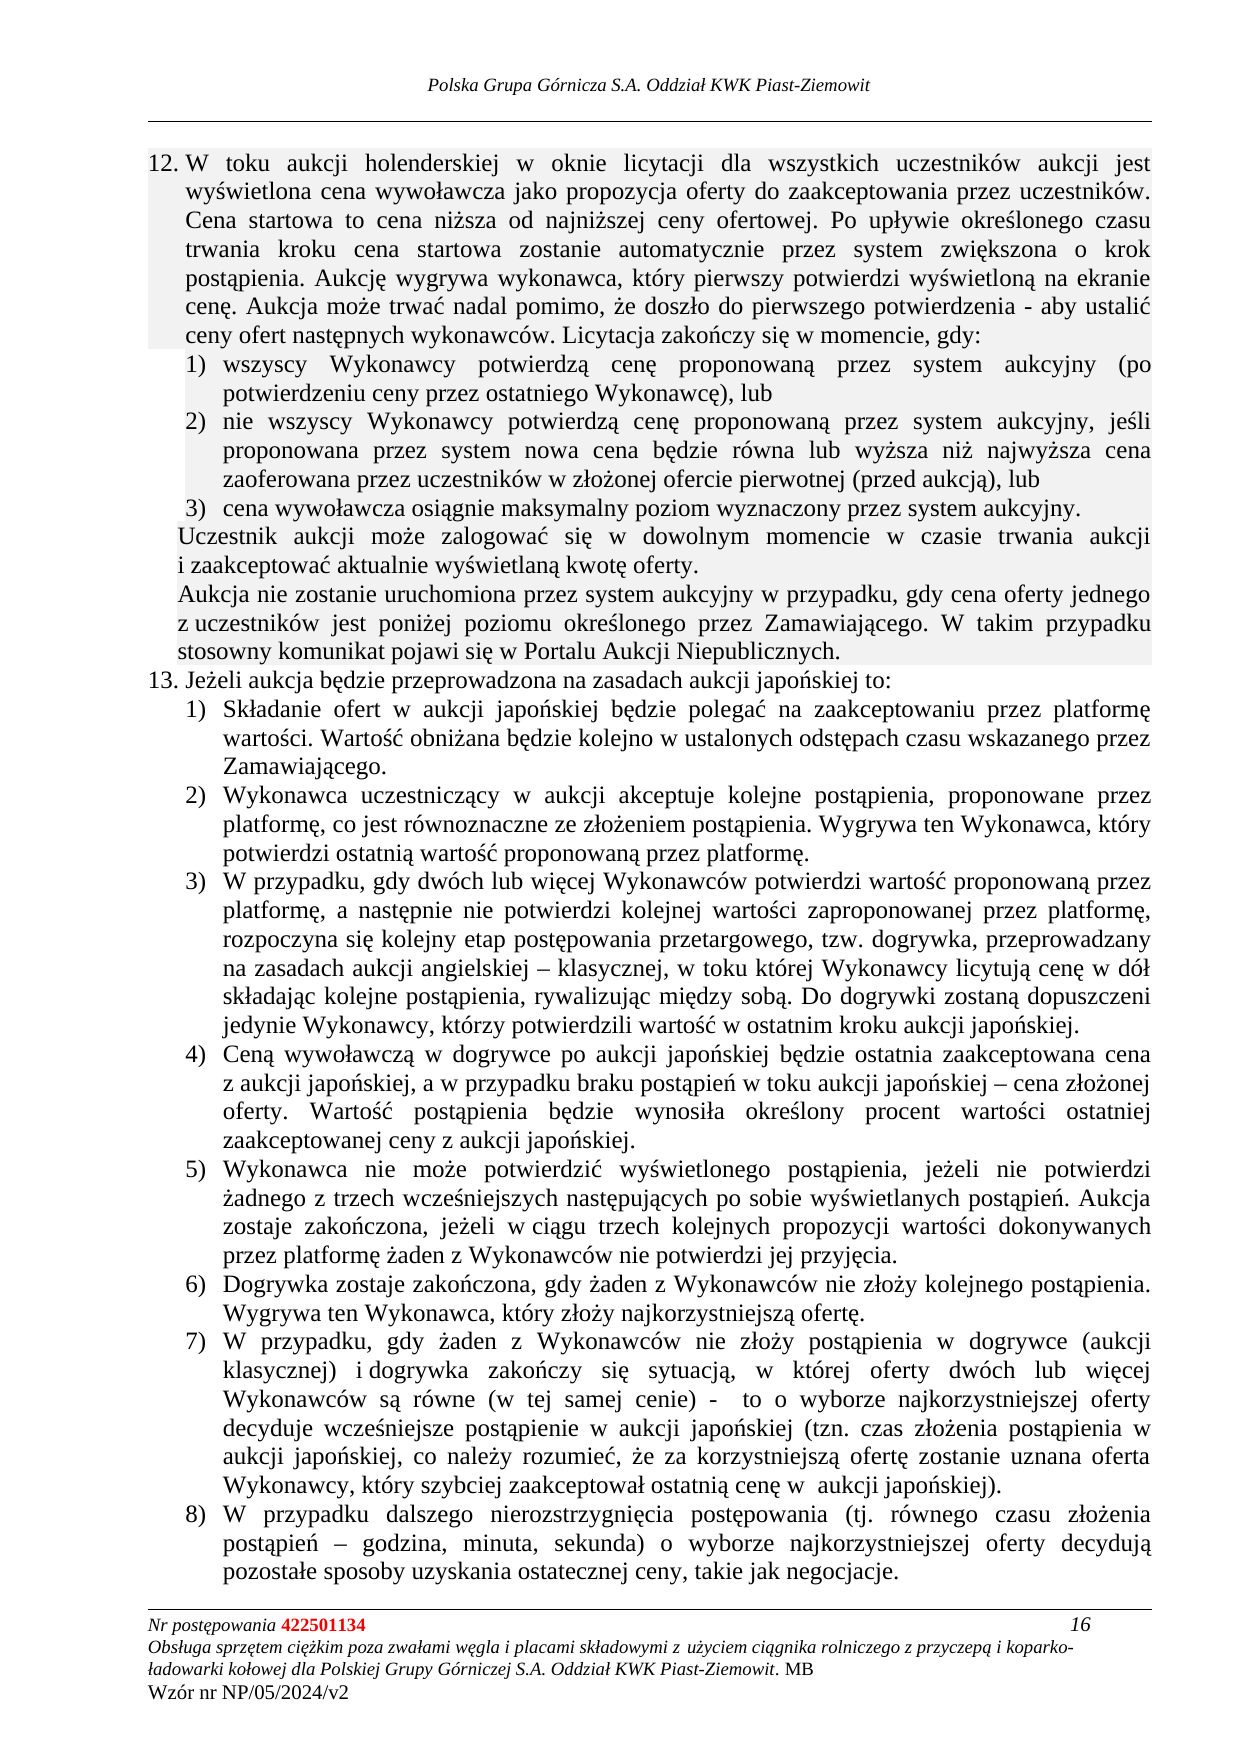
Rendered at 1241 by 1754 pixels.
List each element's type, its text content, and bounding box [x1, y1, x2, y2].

list wszyscy Wykonawcy potwierdzą cenę proponowaną przez system aukcyjny (po potwierdzeniu ceny przez ostatniego Wykonawcę), lub [185, 349, 1152, 406]
list Jeżeli aukcja będzie przeprowadzona na zasadach aukcji japońskiej to: [148, 665, 1152, 694]
text Uczestnik aukcji może zalogować się w dowolnym momencie w czasie trwania aukcji i zaakceptować aktualnie wyświetlaną kwotę oferty. [177, 521, 1152, 579]
list Wykonawca uczestniczący w aukcji akceptuje kolejne postąpienia, proponowane przez platformę, co jest równoznaczne ze złożeniem postąpienia. Wygrywa ten Wykonawca, który potwierdzi ostatnią wartość proponowaną przez platformę. [185, 780, 1152, 866]
list W przypadku dalszego nierozstrzygnięcia postępowania (tj. równego czasu złożenia postąpień – godzina, minuta, sekunda) o wyborze najkorzystniejszej oferty decydują pozostałe sposoby uzyskania ostatecznej ceny, takie jak negocjacje. [185, 1499, 1152, 1585]
list W przypadku, gdy dwóch lub więcej Wykonawców potwierdzi wartość proponowaną przez platformę, a następnie nie potwierdzi kolejnej wartości zaproponowanej przez platformę, rozpoczyna się kolejny etap postępowania przetargowego, tzw. dogrywka, przeprowadzany na zasadach aukcji angielskiej – klasycznej, w toku której Wykonawcy licytują cenę w dół składając kolejne postąpienia, rywalizując między sobą. Do dogrywki zostaną dopuszczeni jedynie Wykonawcy, którzy potwierdzili wartość w ostatnim kroku aukcji japońskiej. [185, 866, 1152, 1039]
text Aukcja nie zostanie uruchomiona przez system aukcyjny w przypadku, gdy cena oferty jednego z uczestników jest poniżej poziomu określonego przez Zamawiającego. W takim przypadku stosowny komunikat pojawi się w Portalu Aukcji Niepublicznych. [177, 579, 1152, 665]
list W przypadku, gdy żaden z Wykonawców nie złoży postąpienia w dogrywce (aukcji klasycznej) i dogrywka zakończy się sytuacją, w której oferty dwóch lub więcej Wykonawców są równe (w tej samej cenie) - to o wyborze najkorzystniejszej oferty decyduje wcześniejsze postąpienie w aukcji japońskiej (tzn. czas złożenia postąpienia w aukcji japońskiej, co należy rozumieć, że za korzystniejszą ofertę zostanie uznana oferta Wykonawcy, który szybciej zaakceptował ostatnią cenę w aukcji japońskiej). [185, 1326, 1152, 1499]
list W toku aukcji holenderskiej w oknie licytacji dla wszystkich uczestników aukcji jest wyświetlona cena wywoławcza jako propozycja oferty do zaakceptowania przez uczestników. Cena startowa to cena niższa od najniższej ceny ofertowej. Po upływie określonego czasu trwania kroku cena startowa zostanie automatycznie przez system zwiększona o krok postąpienia. Aukcję wygrywa wykonawca, który pierwszy potwierdzi wyświetloną na ekranie cenę. Aukcja może trwać nadal pomimo, że doszło do pierwszego potwierdzenia - aby ustalić ceny ofert następnych wykonawców. Licytacja zakończy się w momencie, gdy: [148, 148, 1152, 349]
list Wykonawca nie może potwierdzić wyświetlonego postąpienia, jeżeli nie potwierdzi żadnego z trzech wcześniejszych następujących po sobie wyświetlanych postąpień. Aukcja zostaje zakończona, jeżeli w ciągu trzech kolejnych propozycji wartości dokonywanych przez platformę żaden z Wykonawców nie potwierdzi jej przyjęcia. [185, 1154, 1152, 1269]
list cena wywoławcza osiągnie maksymalny poziom wyznaczony przez system aukcyjny. [185, 493, 1152, 521]
list nie wszyscy Wykonawcy potwierdzą cenę proponowaną przez system aukcyjny, jeśli proponowana przez system nowa cena będzie równa lub wyższa niż najwyższa cena zaoferowana przez uczestników w złożonej ofercie pierwotnej (przed aukcją), lub [185, 406, 1152, 493]
list Składanie ofert w aukcji japońskiej będzie polegać na zaakceptowaniu przez platformę wartości. Wartość obniżana będzie kolejno w ustalonych odstępach czasu wskazanego przez Zamawiającego. [185, 694, 1152, 780]
list Dogrywka zostaje zakończona, gdy żaden z Wykonawców nie złoży kolejnego postąpienia. Wygrywa ten Wykonawca, który złoży najkorzystniejszą ofertę. [185, 1269, 1152, 1326]
list Ceną wywoławczą w dogrywce po aukcji japońskiej będzie ostatnia zaakceptowana cena z aukcji japońskiej, a w przypadku braku postąpień w toku aukcji japońskiej – cena złożonej oferty. Wartość postąpienia będzie wynosiła określony procent wartości ostatniej zaakceptowanej ceny z aukcji japońskiej. [185, 1039, 1152, 1154]
